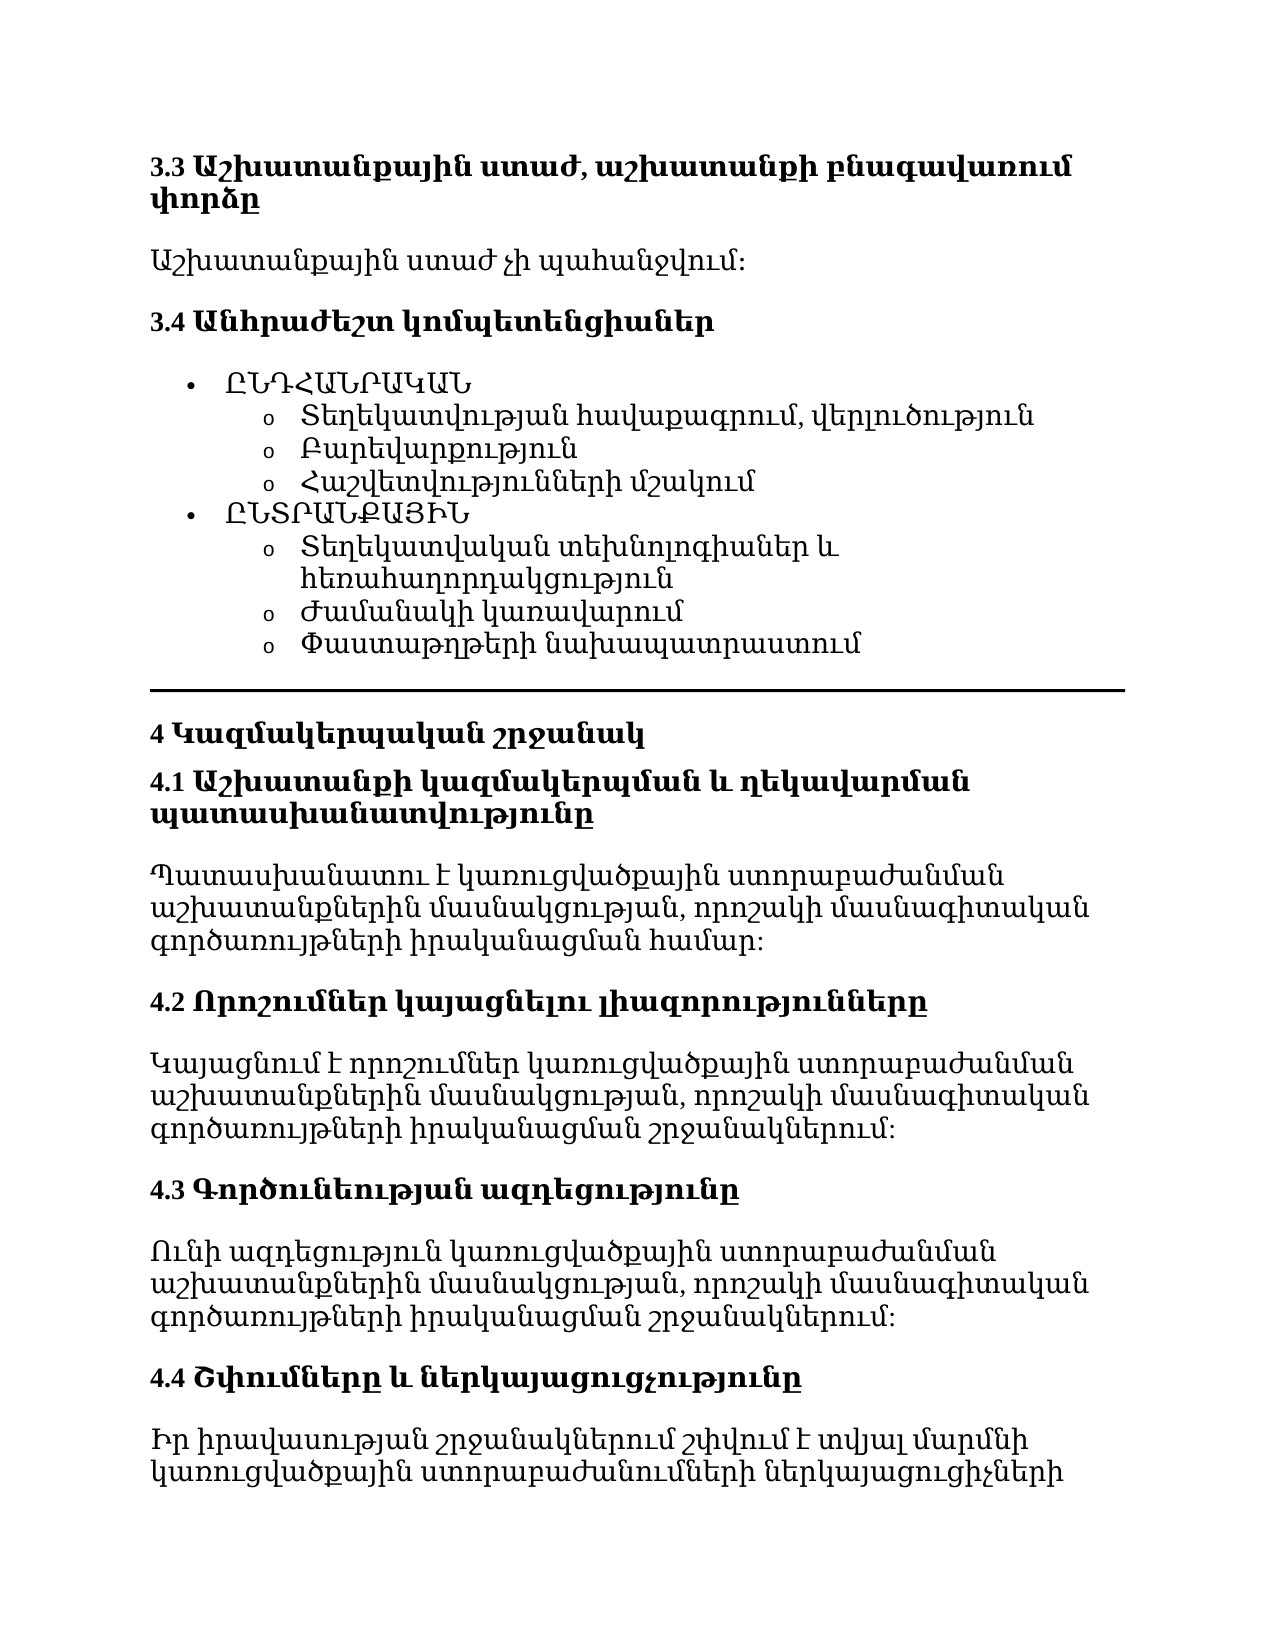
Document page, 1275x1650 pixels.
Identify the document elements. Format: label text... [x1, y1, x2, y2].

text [150, 1423, 1125, 1488]
text Աշխատանքային ստաժ չի պահանջվում։ [150, 244, 1125, 276]
text Կայացնում է որոշումներ կառուցվածքային ստորաբաժանման աշխատանքներին մասնակցության, որոշակի մասնագիտական գործառույթների իրականացման շրջանակներում: [150, 1047, 1125, 1144]
text Պատասխանատու է կառուցվածքային ստորաբաժանման աշխատանքներին մասնակցության, որոշակի մասնագիտական գործառույթների իրականացման համար: [150, 859, 1125, 956]
list Տեղեկատվական տեխնոլոգիաներ և հեռահաղորդակցություն [262, 530, 1125, 595]
text 4.1 Աշխատանքի կազմակերպման և ղեկավարման պատասխանատվությունը [150, 765, 1125, 830]
list Հաշվետվությունների մշակում [262, 465, 1125, 497]
text 4.4 Շփումները և ներկայացուցչությունը [150, 1361, 1125, 1394]
text Ունի ազդեցություն կառուցվածքային ստորաբաժանման աշխատանքներին մասնակցության, որոշակի մասնագիտական գործառույթների իրականացման շրջանակներում: [150, 1235, 1125, 1332]
list ԸՆՏՐԱՆՔԱՅԻՆ [187, 497, 1125, 530]
text 3.4 Անհրաժեշտ կոմպետենցիաներ [150, 306, 1125, 338]
list ԸՆԴՀԱՆՐԱԿԱՆ [187, 367, 1125, 399]
list Փաստաթղթերի նախապատրաստում [262, 627, 1125, 660]
text 4.2 Որոշումներ կայացնելու լիազորությունները [150, 985, 1125, 1018]
list Տեղեկատվության հավաքագրում, վերլուծություն [262, 399, 1125, 432]
text 3.3 Աշխատանքային ստաժ, աշխատանքի բնագավառում փորձը [150, 150, 1125, 215]
text 4 Կազմակերպական շրջանակ [150, 717, 1125, 749]
text 4.3 Գործունեության ազդեցությունը [150, 1173, 1125, 1206]
list Ժամանակի կառավարում [262, 595, 1125, 627]
list Բարեվարքություն [262, 432, 1125, 465]
